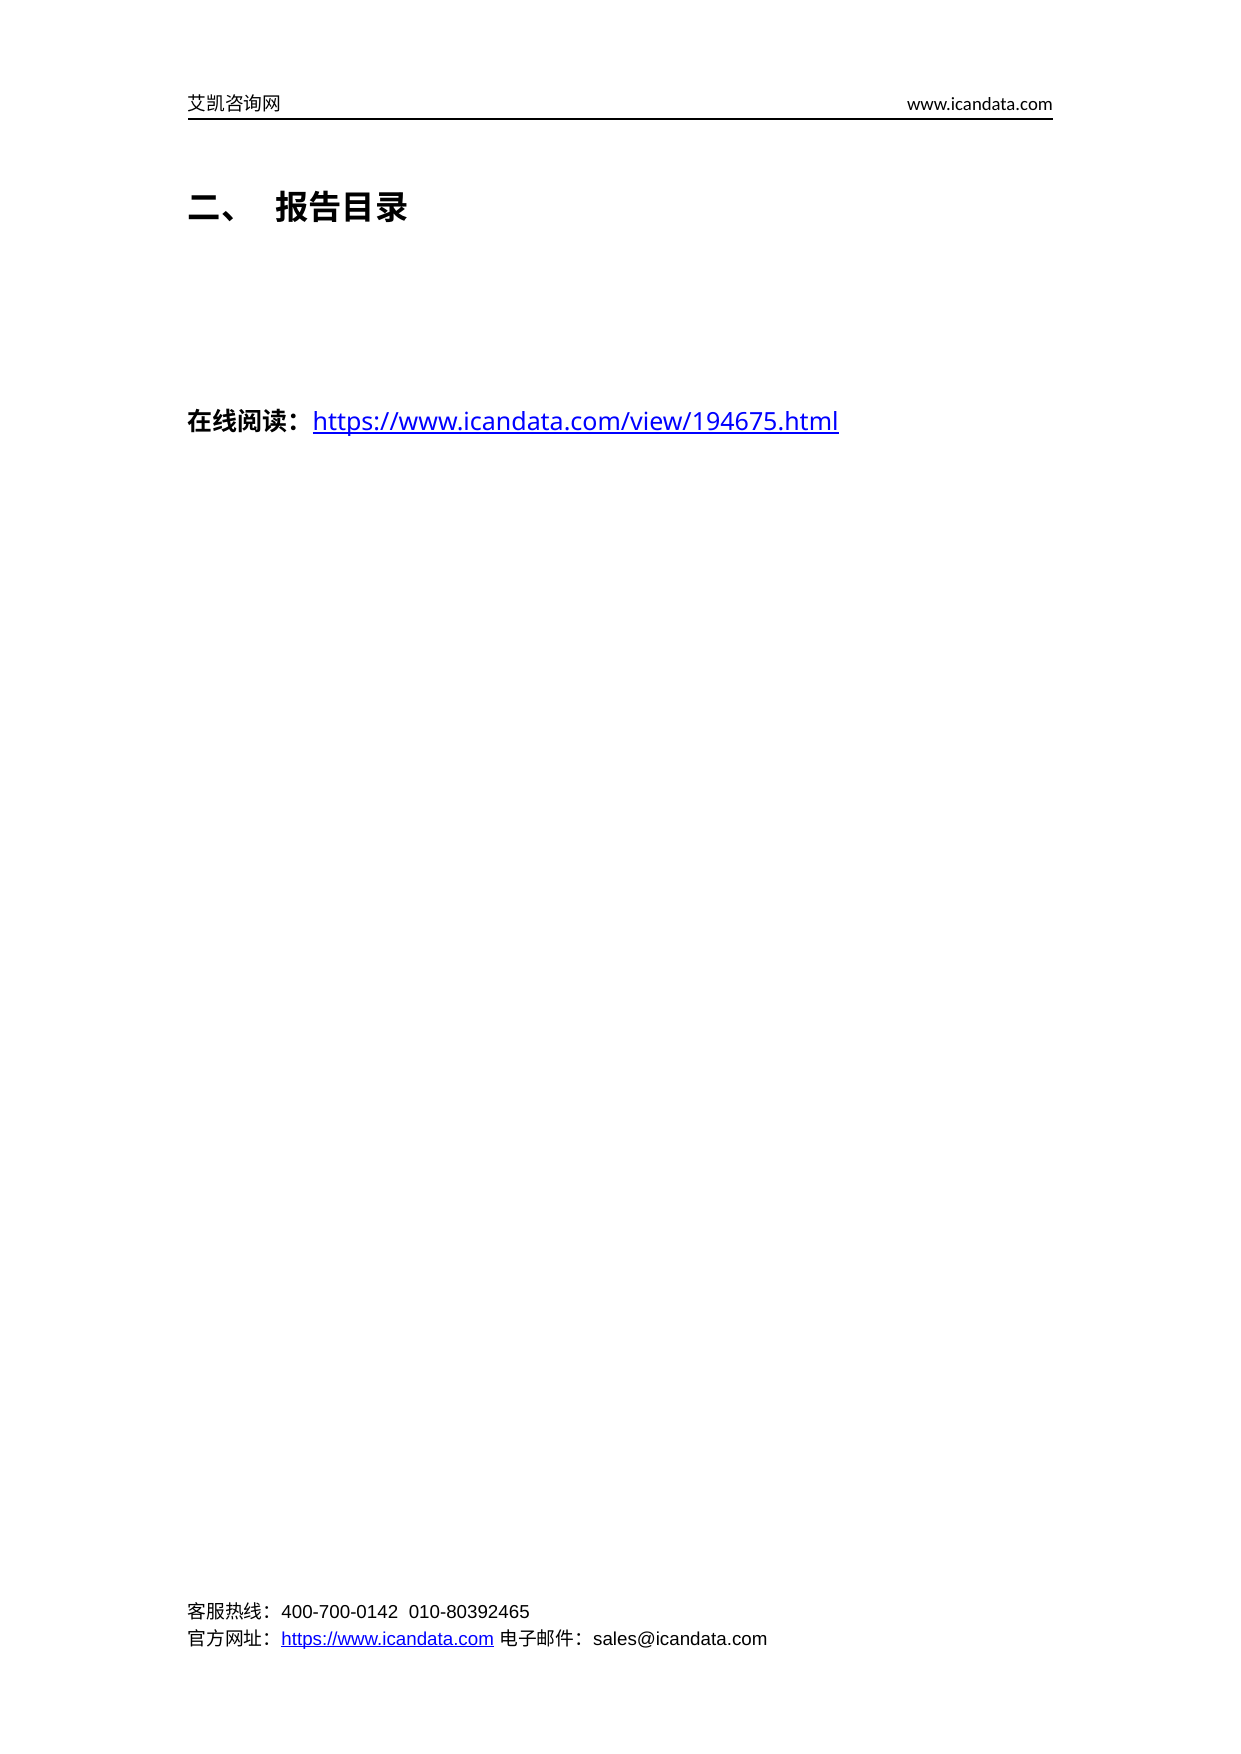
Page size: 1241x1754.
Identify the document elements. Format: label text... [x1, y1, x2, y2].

subtitle 报告目录 [187, 172, 1053, 237]
text 在线阅读：https://www.icandata.com/view/194675.html [187, 387, 1053, 452]
